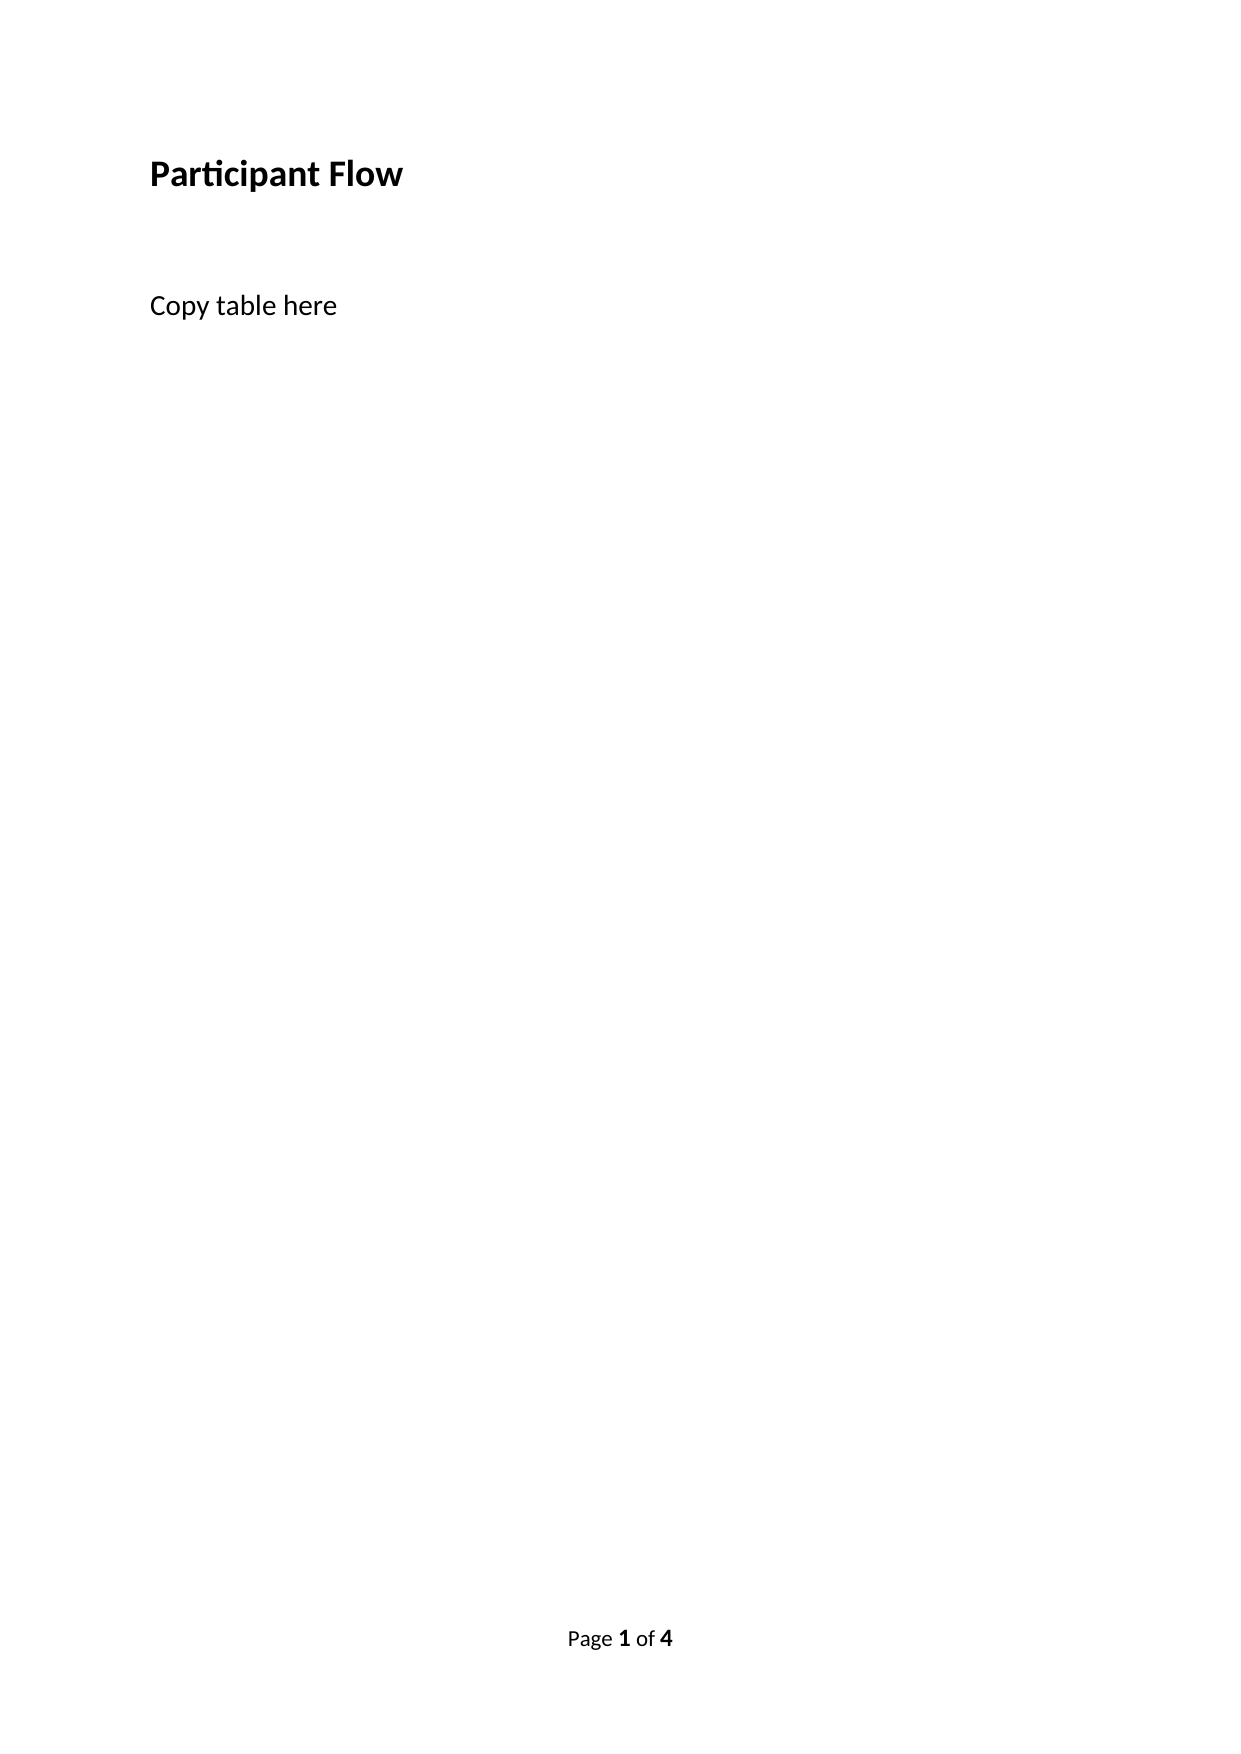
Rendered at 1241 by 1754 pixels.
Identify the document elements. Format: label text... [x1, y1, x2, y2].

text Copy table here [150, 287, 1090, 323]
text Participant Flow [150, 150, 1090, 196]
